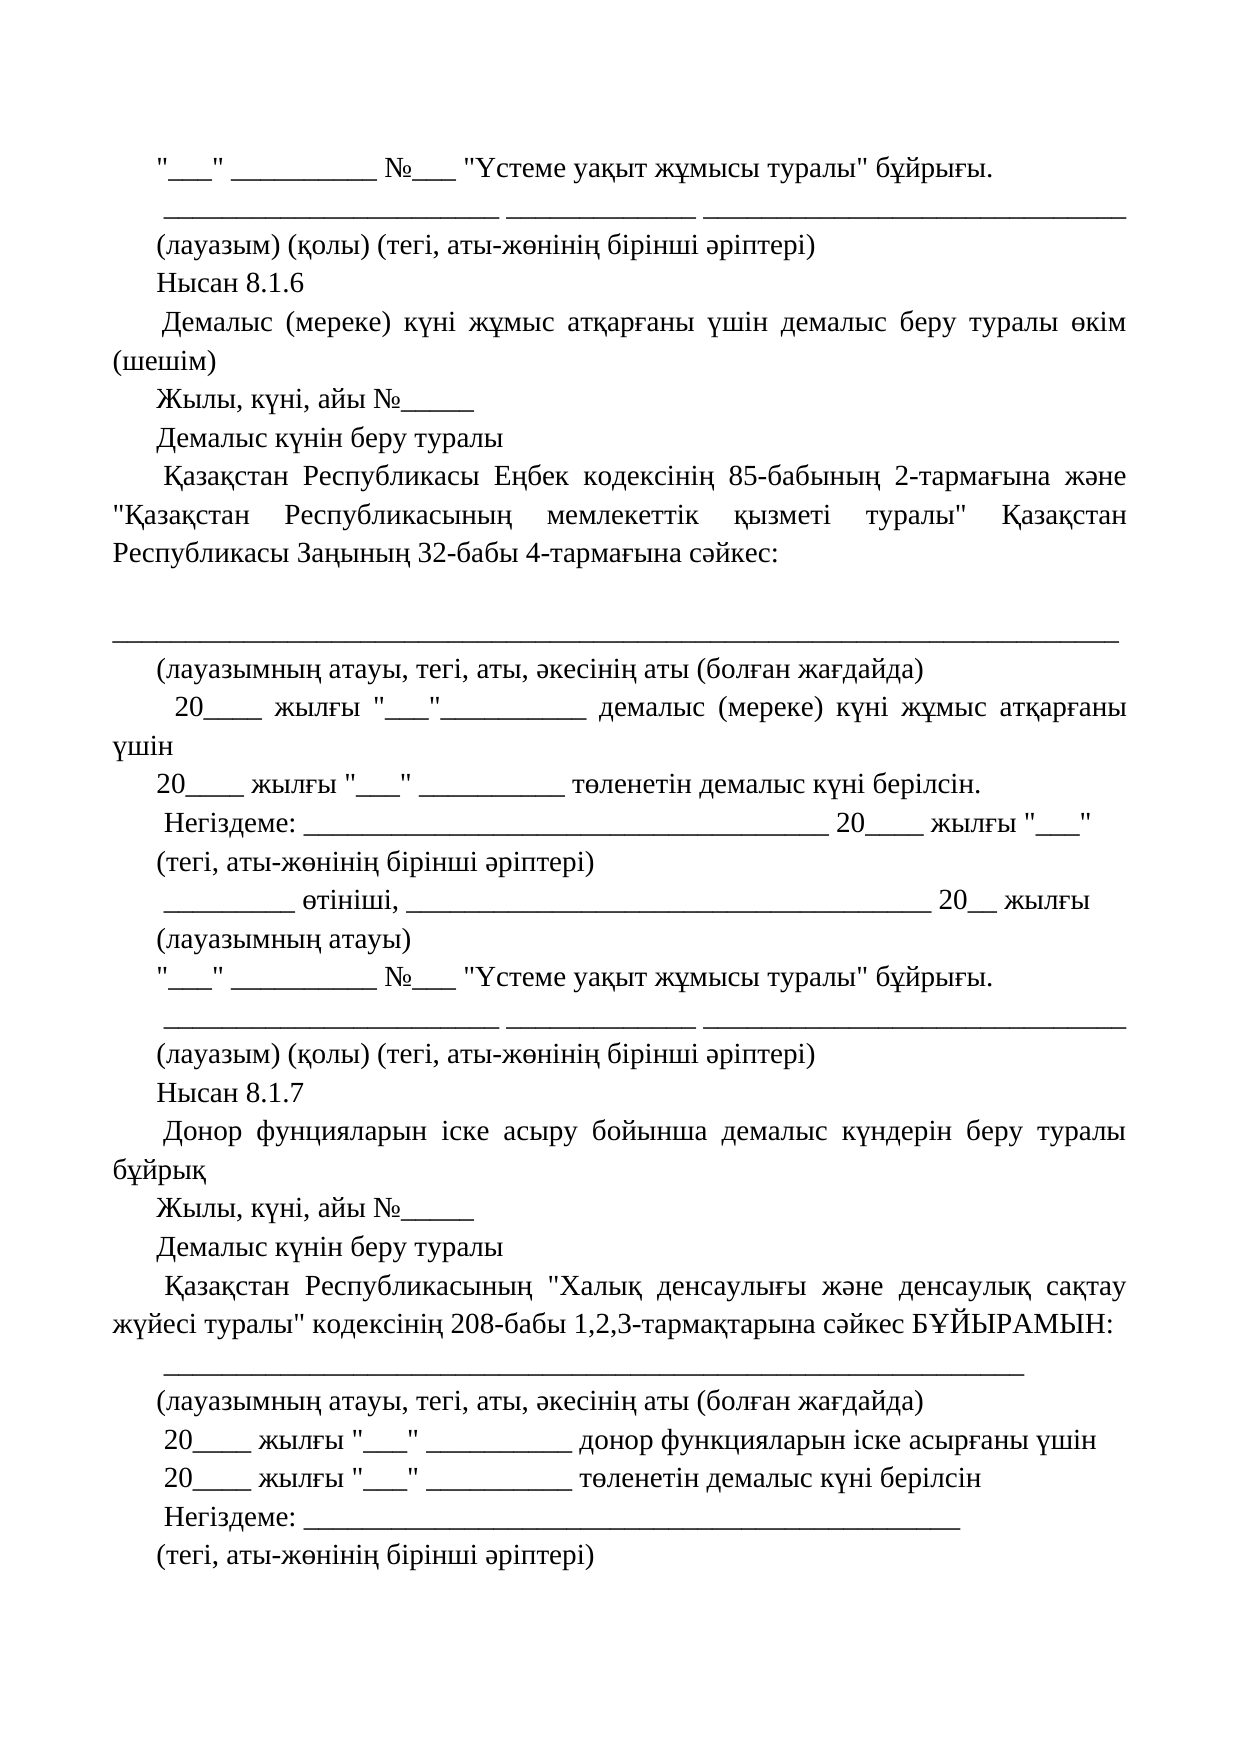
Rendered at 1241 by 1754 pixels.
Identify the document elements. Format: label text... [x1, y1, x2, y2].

text ___________________________________________________________ [112, 1345, 1128, 1378]
text Донор фунцияларын іске асыру бойынша демалыс күндерін беру туралы бұйрық [112, 1113, 1128, 1186]
text 20____ жылғы "___" __________ донор функцияларын іске асырғаны үшін [112, 1422, 1128, 1455]
text Жылы, күні, айы №_____ [112, 1191, 1128, 1224]
text Қазақстан Республикасы Еңбек кодексінің 85-бабының 2-тармағына және "Қазақстан Республикасының мемлекеттік қызметі туралы" Қазақстан Республикасы Заңының 32-бабы 4-тармағына сәйкес: [112, 458, 1128, 569]
text 20____ жылғы "___" __________ төленетін демалыс күні берілсін [112, 1460, 1128, 1494]
text "___" __________ №___ "Үстеме уақыт жұмысы туралы" бұйрығы. [112, 959, 1128, 993]
text (лауазымның атауы, тегі, аты, әкесінің аты (болған жағдайда) [112, 1383, 1128, 1417]
text _____________________________________________________________________ [112, 574, 1128, 646]
text (лауазымның атауы, тегі, аты, әкесінің аты (болған жағдайда) [112, 651, 1128, 684]
text _______________________ _____________ _____________________________ [112, 188, 1128, 222]
text _______________________ _____________ _____________________________ [112, 998, 1128, 1031]
text 20____ жылғы "___"__________ демалыс (мереке) күні жұмыс атқарғаны үшін [112, 689, 1128, 762]
text _________ өтініші, ____________________________________ 20__ жылғы [112, 882, 1128, 916]
text (лауазымның атауы) [112, 921, 1128, 954]
text (тегі, аты-жөнінің бірінші әріптері) [112, 844, 1128, 877]
text Демалыс күнін беру туралы [112, 1229, 1128, 1263]
text (тегі, аты-жөнінің бірінші әріптері) [112, 1537, 1128, 1571]
text "___" __________ №___ "Үстеме уақыт жұмысы туралы" бұйрығы. [112, 150, 1128, 183]
text (лауазым) (қолы) (тегі, аты-жөнінің бірінші әріптері) [112, 227, 1128, 261]
text Демалыс (мереке) күні жұмыс атқарғаны үшін демалыс беру туралы өкім (шешім) [112, 304, 1128, 376]
text Демалыс күнін беру туралы [112, 420, 1128, 453]
text Қазақстан Республикасының "Халық денсаулығы және денсаулық сақтау жүйесі туралы" кодексінің 208-бабы 1,2,3-тармақтарына сәйкес БҰЙЫРАМЫН: [112, 1268, 1128, 1340]
text Нысан 8.1.7 [112, 1075, 1128, 1108]
text (лауазым) (қолы) (тегі, аты-жөнінің бірінші әріптері) [112, 1036, 1128, 1070]
text Нысан 8.1.6 [112, 266, 1128, 299]
text 20____ жылғы "___" __________ төленетін демалыс күні берілсін. [112, 767, 1128, 800]
text Негіздеме: _____________________________________________ [112, 1499, 1128, 1532]
text Жылы, күні, айы №_____ [112, 381, 1128, 415]
text Негіздеме: ____________________________________ 20____ жылғы "___" [112, 805, 1128, 839]
